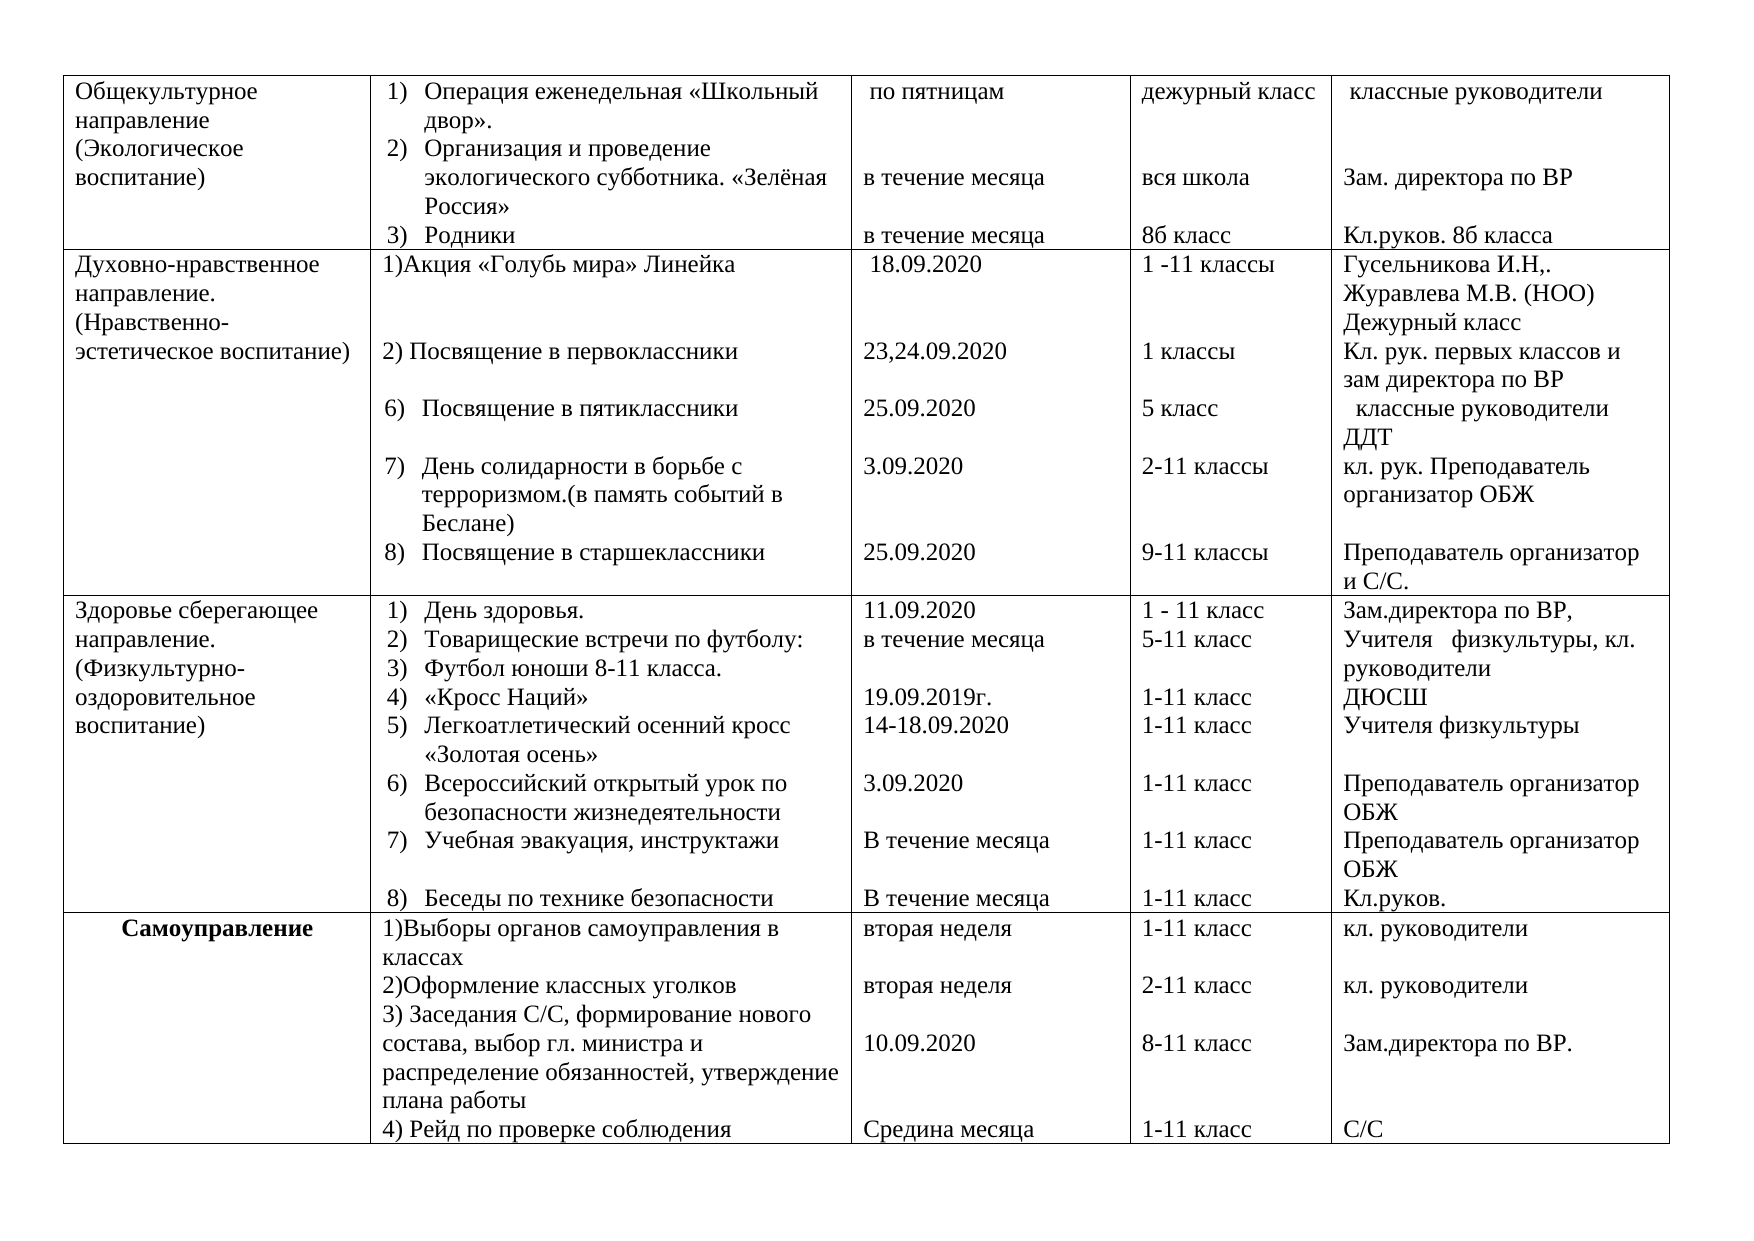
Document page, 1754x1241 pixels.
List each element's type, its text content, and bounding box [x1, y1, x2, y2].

table_cell 1)Акция «Голубь мира» Линейка 2) Посвящение в первоклассники Посвящение в пятиклассники День солидарности в борьбе с терроризмом.(в память событий в Беслане) Посвящение в старшеклассники [371, 250, 851, 594]
table_cell Операция еженедельная «Школьный двор». Организация и проведение экологического субботника. «Зелёная Россия» Родники [371, 76, 851, 248]
table_cell Самоуправление [64, 913, 370, 1143]
table_cell классные руководители Зам. директора по ВР Кл.руков. 8б класса [1332, 76, 1669, 248]
table_cell дежурный класс вся школа 8б класс [1131, 76, 1331, 248]
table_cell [1131, 913, 1331, 1143]
table_cell 1 -11 классы 1 классы 5 класс 2-11 классы 9-11 классы [1131, 250, 1331, 594]
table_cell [371, 913, 851, 1143]
table_cell Зам.директора по ВР, Учителя физкультуры, кл. руководители ДЮСШ Учителя физкультуры Преподаватель организатор ОБЖ Преподаватель организатор ОБЖ Кл.руков. [1332, 596, 1669, 912]
table_cell 18.09.2020 23,24.09.2020 25.09.2020 3.09.2020 25.09.2020 [852, 250, 1130, 594]
table_cell 1 - 11 класс 5-11 класс 1-11 класс 1-11 класс 1-11 класс 1-11 класс 1-11 класс [1131, 596, 1331, 912]
table_cell Общекультурное направление (Экологическое воспитание) [64, 76, 370, 248]
table_cell Духовно-нравственное направление. (Нравственно-эстетическое воспитание) [64, 250, 370, 594]
table_cell по пятницам в течение месяца в течение месяца [852, 76, 1130, 248]
table_cell Здоровье сберегающее направление. (Физкультурно-оздоровительное воспитание) [64, 596, 370, 912]
table_cell Гусельникова И.Н,. Журавлева М.В. (НОО) Дежурный класс Кл. рук. первых классов и зам директора по ВР классные руководители ДДТ кл. рук. Преподаватель организатор ОБЖ Преподаватель организатор и С/С. [1332, 250, 1669, 594]
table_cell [852, 913, 1130, 1143]
table_cell 11.09.2020 в течение месяца 19.09.2019г. 14-18.09.2020 3.09.2020 В течение месяца В течение месяца [852, 596, 1130, 912]
table_cell День здоровья. Товарищеские встречи по футболу: Футбол юноши 8-11 класса. «Кросс Наций» Легкоатлетический осенний кросс «Золотая осень» Всероссийский открытый урок по безопасности жизнедеятельности Учебная эвакуация, инструктажи Беседы по технике безопасности [371, 596, 851, 912]
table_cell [1332, 913, 1669, 1143]
